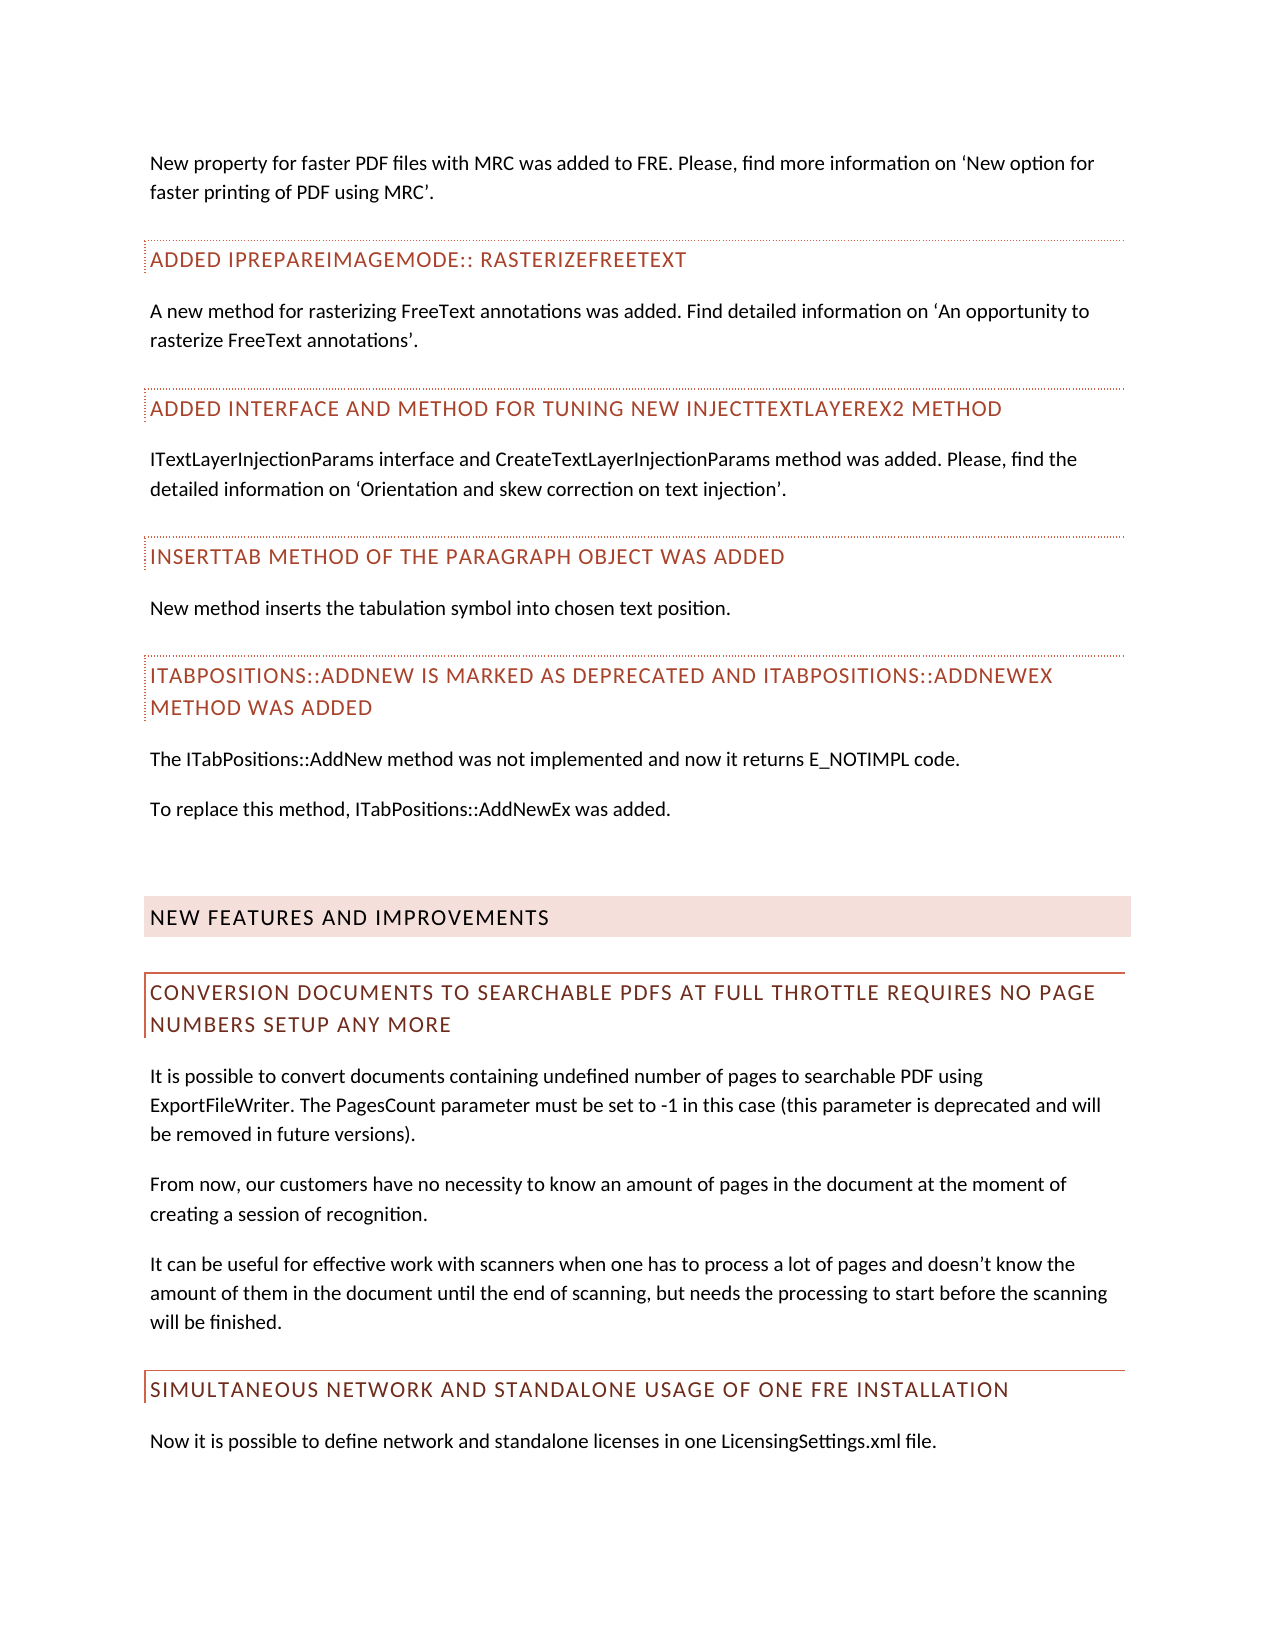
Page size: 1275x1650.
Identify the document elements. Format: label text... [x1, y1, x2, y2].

subtitle Simultaneous network and standalone usage of one FRE installation [146, 1371, 1125, 1403]
text Now it is possible to define network and standalone licenses in one LicensingSettings.xml file. [150, 1428, 1125, 1454]
subtitle ITabPositions::AddNew is marked as deprecated and ITabPositions::AddNewEx method was added [144, 655, 1125, 721]
text To replace this method, ITabPositions::AddNewEx was added. [150, 796, 1125, 822]
subtitle New Features and Improvements [150, 903, 1125, 931]
text ITextLayerInjectionParams interface and CreateTextLayerInjectionParams method was added. Please, find the detailed information on ‘Orientation and skew correction on text injection’. [150, 447, 1125, 501]
subtitle Added IPrepareImageMode:: RasterizeFreeText [144, 239, 1125, 273]
text New property for faster PDF files with MRC was added to FRE. Please, find more information on ‘New option for faster printing of PDF using MRC’. [150, 150, 1125, 204]
subtitle Conversion documents to searchable PDFs at full throttle requires no page numbers setup any more [146, 974, 1125, 1038]
text It can be useful for effective work with scanners when one has to process a lot of pages and doesn’t know the amount of them in the document until the end of scanning, but needs the processing to start before the scanning will be finished. [150, 1251, 1125, 1334]
text A new method for rasterizing FreeText annotations was added. Find detailed information on ‘An opportunity to rasterize FreeText annotations’. [150, 298, 1125, 353]
text New method inserts the tabulation symbol into chosen text position. [150, 595, 1125, 620]
text It is possible to convert documents containing undefined number of pages to searchable PDF using ExportFileWriter. The PagesCount parameter must be set to -1 in this case (this parameter is deprecated and will be removed in future versions). [150, 1063, 1125, 1147]
text The ITabPositions::AddNew method was not implemented and now it returns E_NOTIMPL code. [150, 746, 1125, 772]
text From now, our customers have no necessity to know an amount of pages in the document at the moment of creating a session of recognition. [150, 1172, 1125, 1226]
subtitle InsertTab method of the Paragraph object was added [144, 536, 1125, 570]
subtitle Added interface and method for tuning new InjectTextLayerEx2 method [144, 388, 1125, 422]
